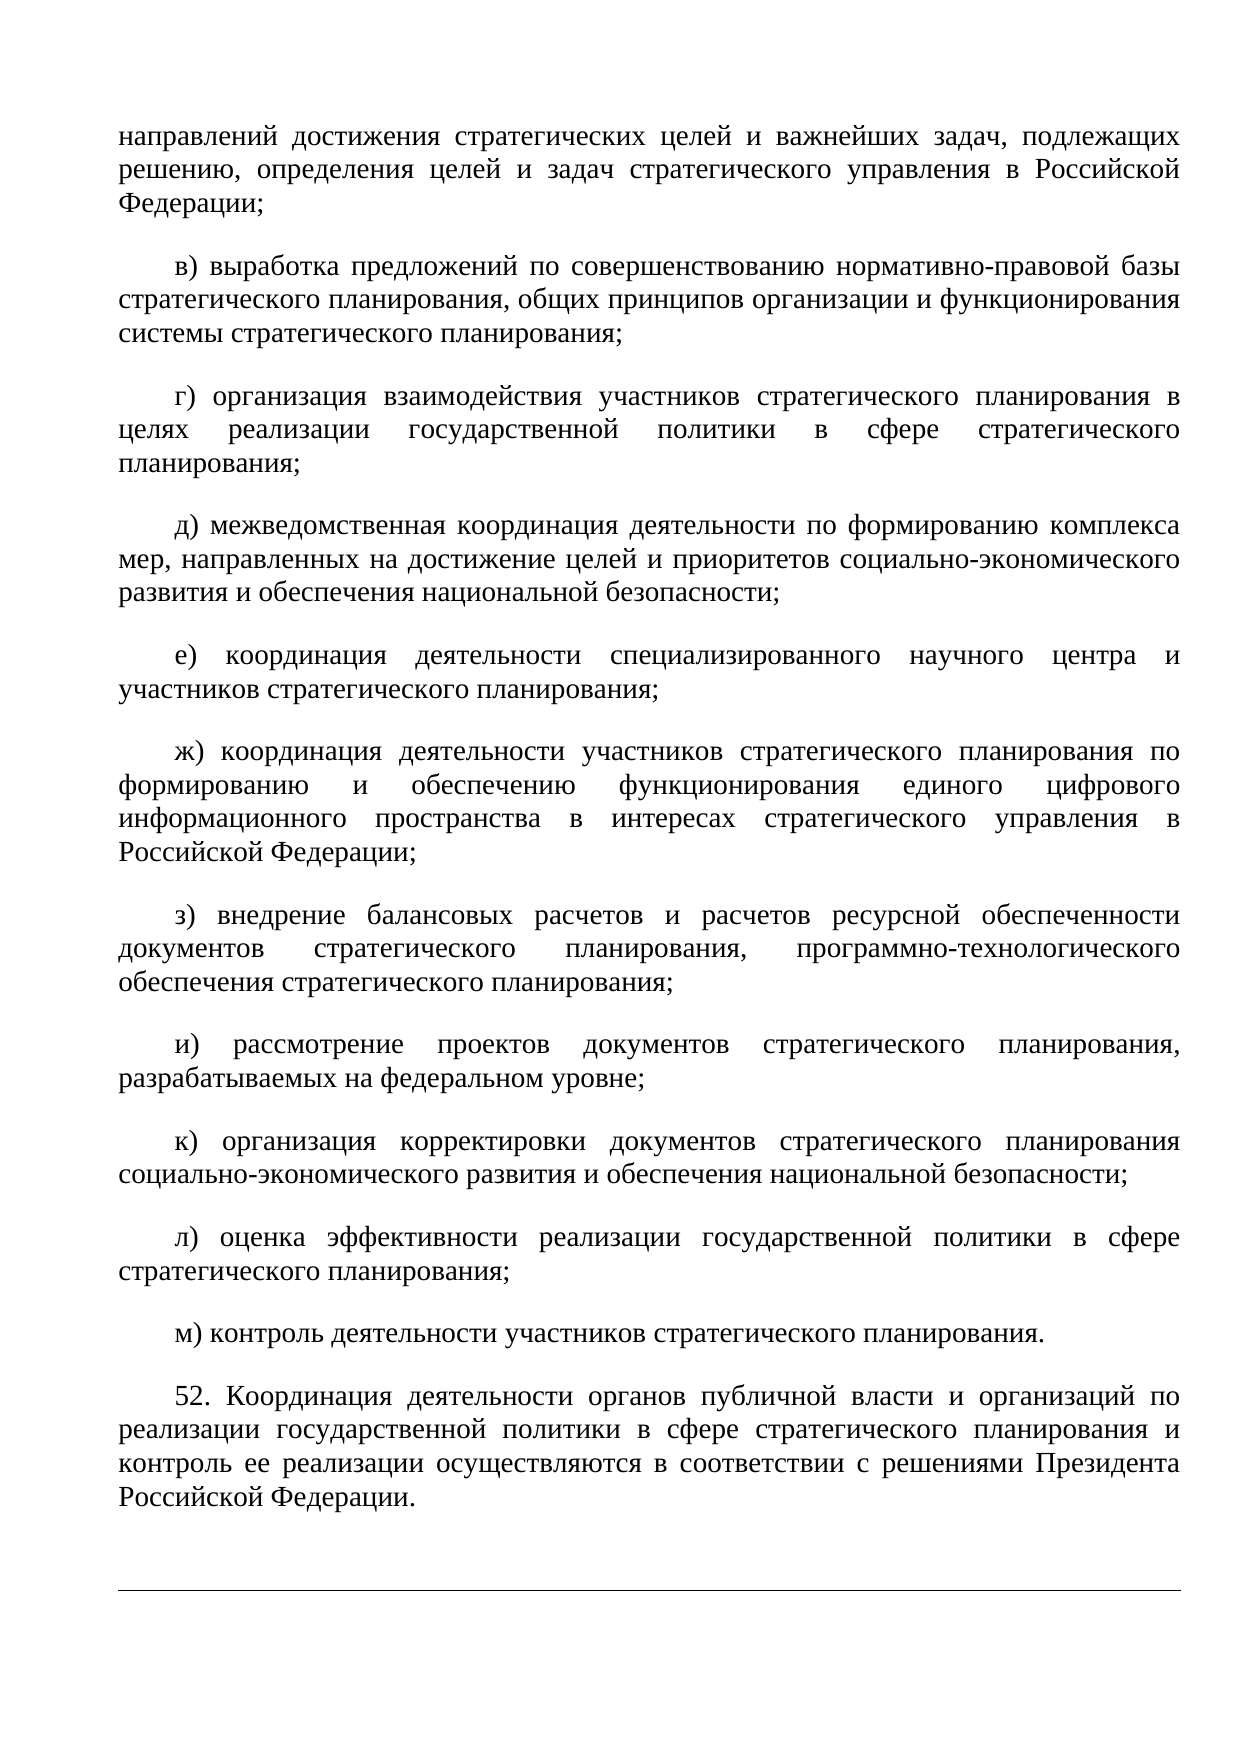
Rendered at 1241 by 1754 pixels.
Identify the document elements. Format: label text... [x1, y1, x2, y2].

text к) организация корректировки документов стратегического планирования социально-экономического развития и обеспечения национальной безопасности; [118, 1123, 1181, 1190]
text 52. Координация деятельности органов публичной власти и организаций по реализации государственной политики в сфере стратегического планирования и контроль ее реализации осуществляются в соответствии с решениями Президента Российской Федерации. [118, 1378, 1181, 1512]
text в) выработка предложений по совершенствованию нормативно-правовой базы стратегического планирования, общих принципов организации и функционирования системы стратегического планирования; [118, 248, 1181, 348]
text г) организация взаимодействия участников стратегического планирования в целях реализации государственной политики в сфере стратегического планирования; [118, 378, 1181, 478]
text м) контроль деятельности участников стратегического планирования. [118, 1315, 1181, 1349]
text е) координация деятельности специализированного научного центра и участников стратегического планирования; [118, 637, 1181, 704]
text л) оценка эффективности реализации государственной политики в сфере стратегического планирования; [118, 1219, 1181, 1286]
text з) внедрение балансовых расчетов и расчетов ресурсной обеспеченности документов стратегического планирования, программно-технологического обеспечения стратегического планирования; [118, 897, 1181, 997]
text д) межведомственная координация деятельности по формированию комплекса мер, направленных на достижение целей и приоритетов социально-экономического развития и обеспечения национальной безопасности; [118, 507, 1181, 608]
text ж) координация деятельности участников стратегического планирования по формированию и обеспечению функционирования единого цифрового информационного пространства в интересах стратегического управления в Российской Федерации; [118, 733, 1181, 868]
text и) рассмотрение проектов документов стратегического планирования, разрабатываемых на федеральном уровне; [118, 1027, 1181, 1094]
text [118, 118, 1181, 219]
